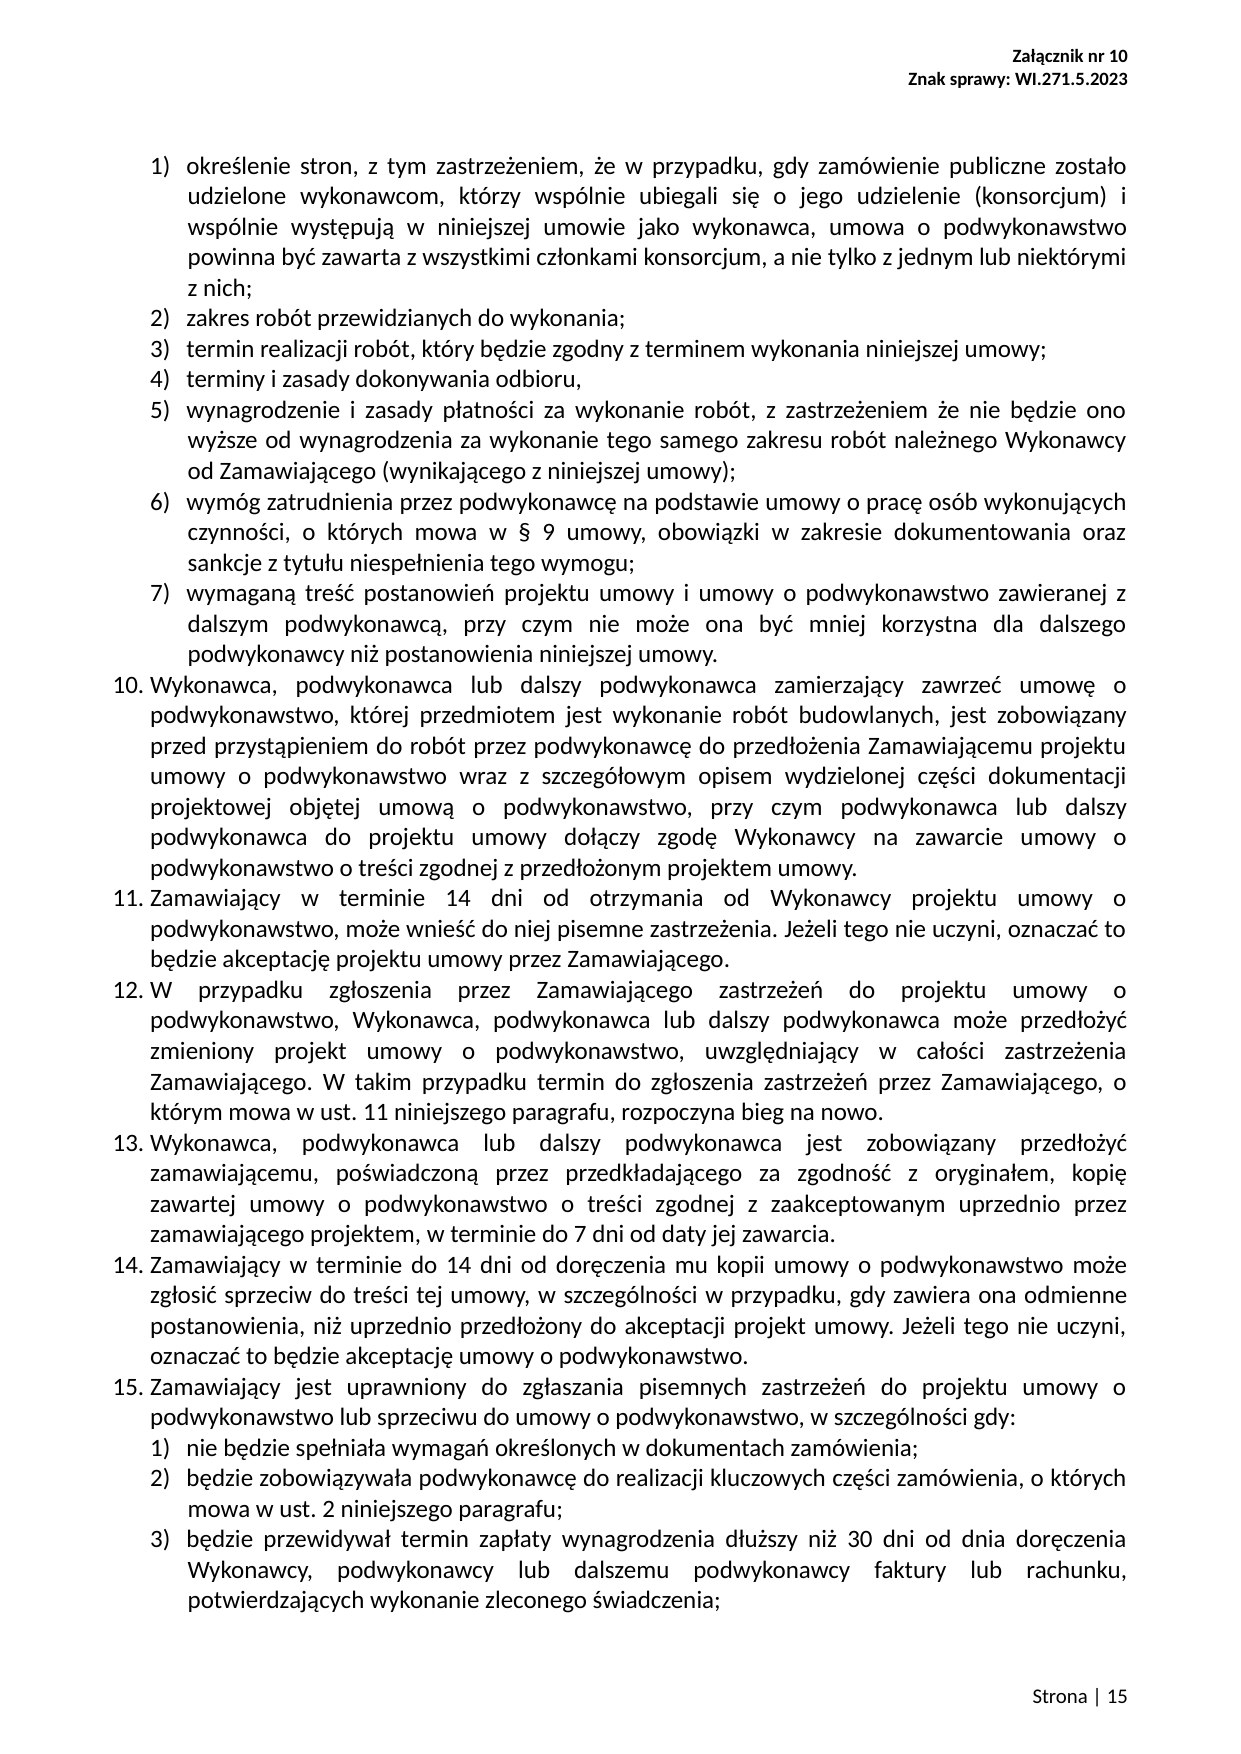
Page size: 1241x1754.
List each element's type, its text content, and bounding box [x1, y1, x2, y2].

list terminy i zasady dokonywania odbioru, [150, 364, 1128, 394]
list Wykonawca, podwykonawca lub dalszy podwykonawca zamierzający zawrzeć umowę o podwykonawstwo, której przedmiotem jest wykonanie robót budowlanych, jest zobowiązany przed przystąpieniem do robót przez podwykonawcę do przedłożenia Zamawiającemu projektu umowy o podwykonawstwo wraz z szczegółowym opisem wydzielonej części dokumentacji projektowej objętej umową o podwykonawstwo, przy czym podwykonawca lub dalszy podwykonawca do projektu umowy dołączy zgodę Wykonawcy na zawarcie umowy o podwykonawstwo o treści zgodnej z przedłożonym projektem umowy. [112, 669, 1128, 882]
list określenie stron, z tym zastrzeżeniem, że w przypadku, gdy zamówienie publiczne zostało udzielone wykonawcom, którzy wspólnie ubiegali się o jego udzielenie (konsorcjum) i wspólnie występują w niniejszej umowie jako wykonawca, umowa o podwykonawstwo powinna być zawarta z wszystkimi członkami konsorcjum, a nie tylko z jednym lub niektórymi z nich; [150, 150, 1128, 303]
list Zamawiający jest uprawniony do zgłaszania pisemnych zastrzeżeń do projektu umowy o podwykonawstwo lub sprzeciwu do umowy o podwykonawstwo, w szczególności gdy: [112, 1371, 1128, 1432]
list zakres robót przewidzianych do wykonania; [150, 303, 1128, 333]
list będzie zobowiązywała podwykonawcę do realizacji kluczowych części zamówienia, o których mowa w ust. 2 niniejszego paragrafu; [150, 1462, 1128, 1523]
list W przypadku zgłoszenia przez Zamawiającego zastrzeżeń do projektu umowy o podwykonawstwo, Wykonawca, podwykonawca lub dalszy podwykonawca może przedłożyć zmieniony projekt umowy o podwykonawstwo, uwzględniający w całości zastrzeżenia Zamawiającego. W takim przypadku termin do zgłoszenia zastrzeżeń przez Zamawiającego, o którym mowa w ust. 11 niniejszego paragrafu, rozpoczyna bieg na nowo. [112, 974, 1128, 1127]
list Wykonawca, podwykonawca lub dalszy podwykonawca jest zobowiązany przedłożyć zamawiającemu, poświadczoną przez przedkładającego za zgodność z oryginałem, kopię zawartej umowy o podwykonawstwo o treści zgodnej z zaakceptowanym uprzednio przez zamawiającego projektem, w terminie do 7 dni od daty jej zawarcia. [112, 1127, 1128, 1249]
list wymóg zatrudnienia przez podwykonawcę na podstawie umowy o pracę osób wykonujących czynności, o których mowa w § 9 umowy, obowiązki w zakresie dokumentowania oraz sankcje z tytułu niespełnienia tego wymogu; [150, 486, 1128, 577]
list termin realizacji robót, który będzie zgodny z terminem wykonania niniejszej umowy; [150, 333, 1128, 364]
list Zamawiający w terminie 14 dni od otrzymania od Wykonawcy projektu umowy o podwykonawstwo, może wnieść do niej pisemne zastrzeżenia. Jeżeli tego nie uczyni, oznaczać to będzie akceptację projektu umowy przez Zamawiającego. [112, 882, 1128, 974]
list wymaganą treść postanowień projektu umowy i umowy o podwykonawstwo zawieranej z dalszym podwykonawcą, przy czym nie może ona być mniej korzystna dla dalszego podwykonawcy niż postanowienia niniejszej umowy. [150, 577, 1128, 669]
list będzie przewidywał termin zapłaty wynagrodzenia dłuższy niż 30 dni od dnia doręczenia Wykonawcy, podwykonawcy lub dalszemu podwykonawcy faktury lub rachunku, potwierdzających wykonanie zleconego świadczenia; [150, 1523, 1128, 1615]
list Zamawiający w terminie do 14 dni od doręczenia mu kopii umowy o podwykonawstwo może zgłosić sprzeciw do treści tej umowy, w szczególności w przypadku, gdy zawiera ona odmienne postanowienia, niż uprzednio przedłożony do akceptacji projekt umowy. Jeżeli tego nie uczyni, oznaczać to będzie akceptację umowy o podwykonawstwo. [112, 1249, 1128, 1371]
list nie będzie spełniała wymagań określonych w dokumentach zamówienia; [150, 1432, 1128, 1462]
list wynagrodzenie i zasady płatności za wykonanie robót, z zastrzeżeniem że nie będzie ono wyższe od wynagrodzenia za wykonanie tego samego zakresu robót należnego Wykonawcy od Zamawiającego (wynikającego z niniejszej umowy); [150, 394, 1128, 486]
